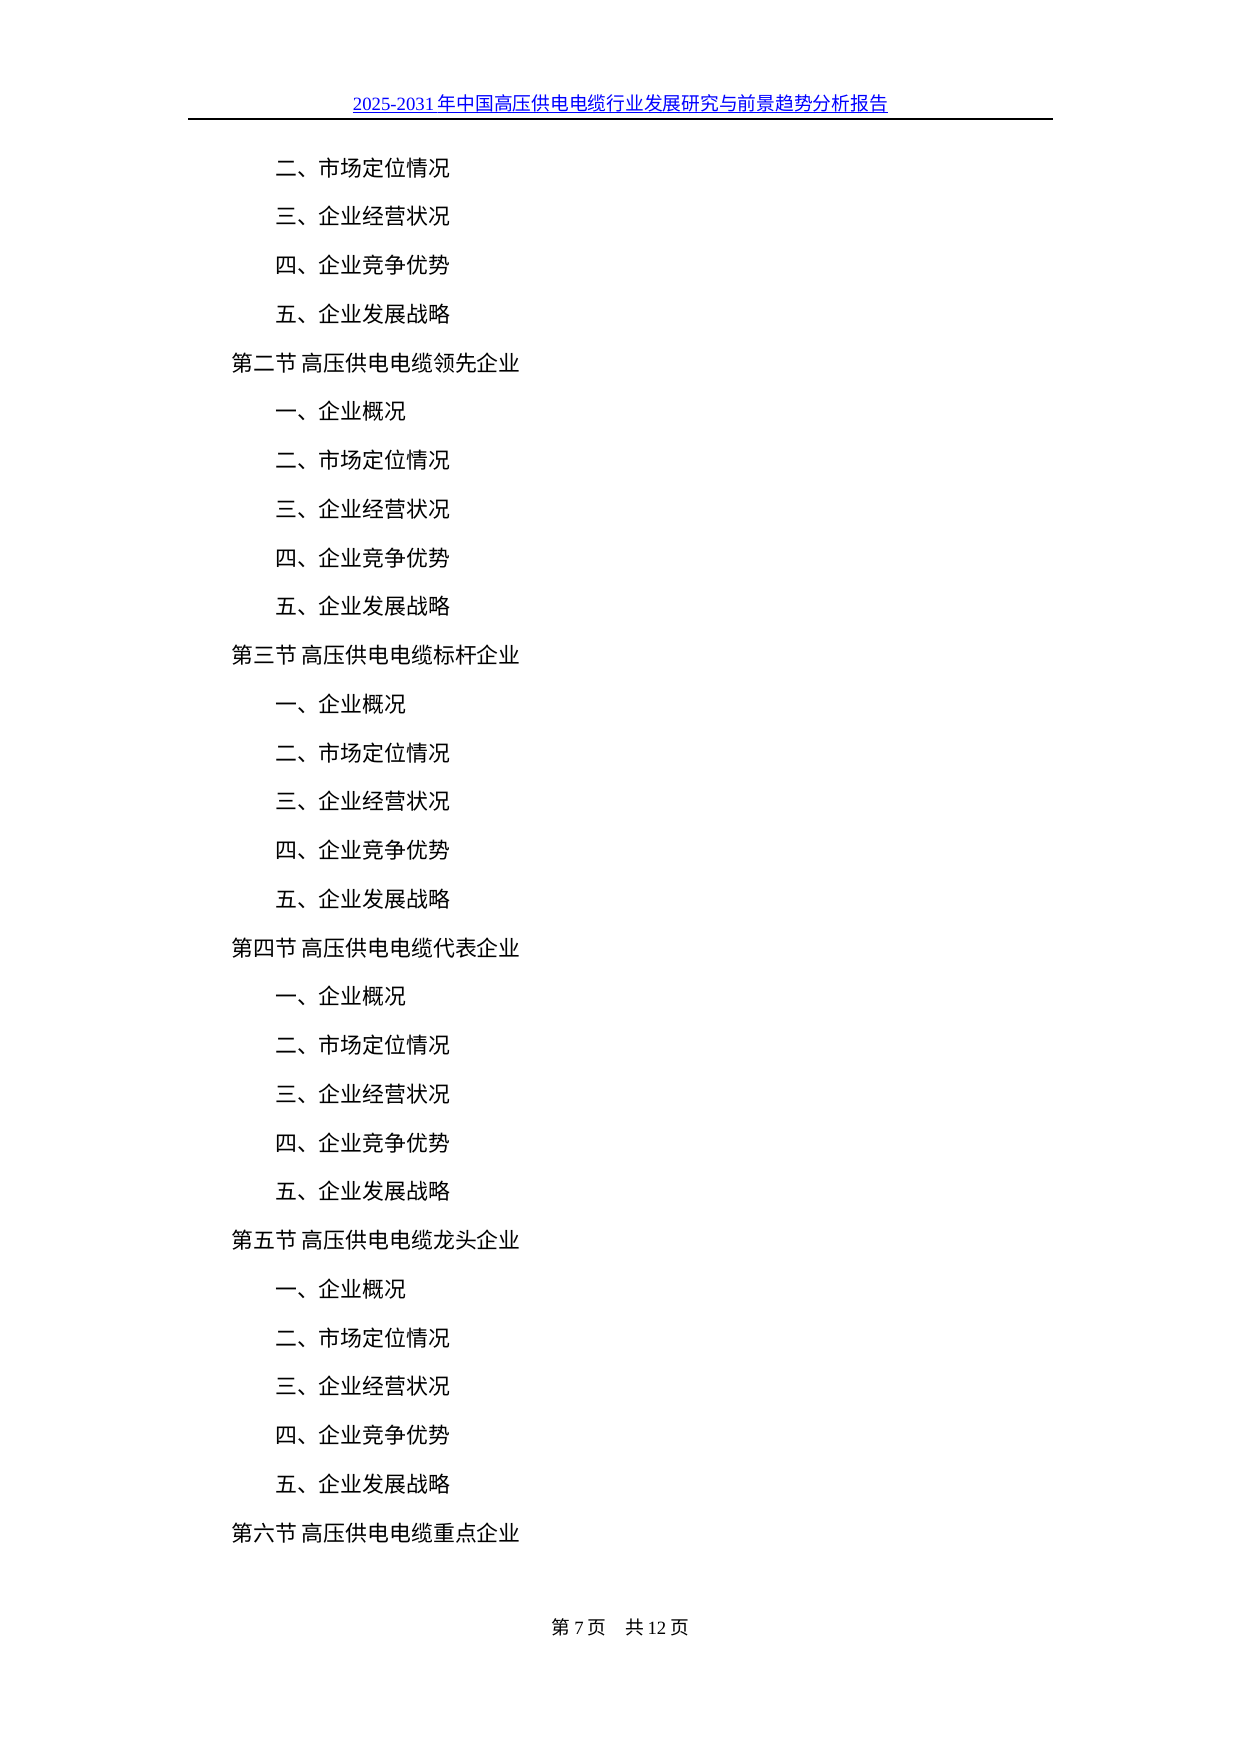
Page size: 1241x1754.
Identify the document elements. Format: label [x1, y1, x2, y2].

text [187, 150, 1053, 1548]
